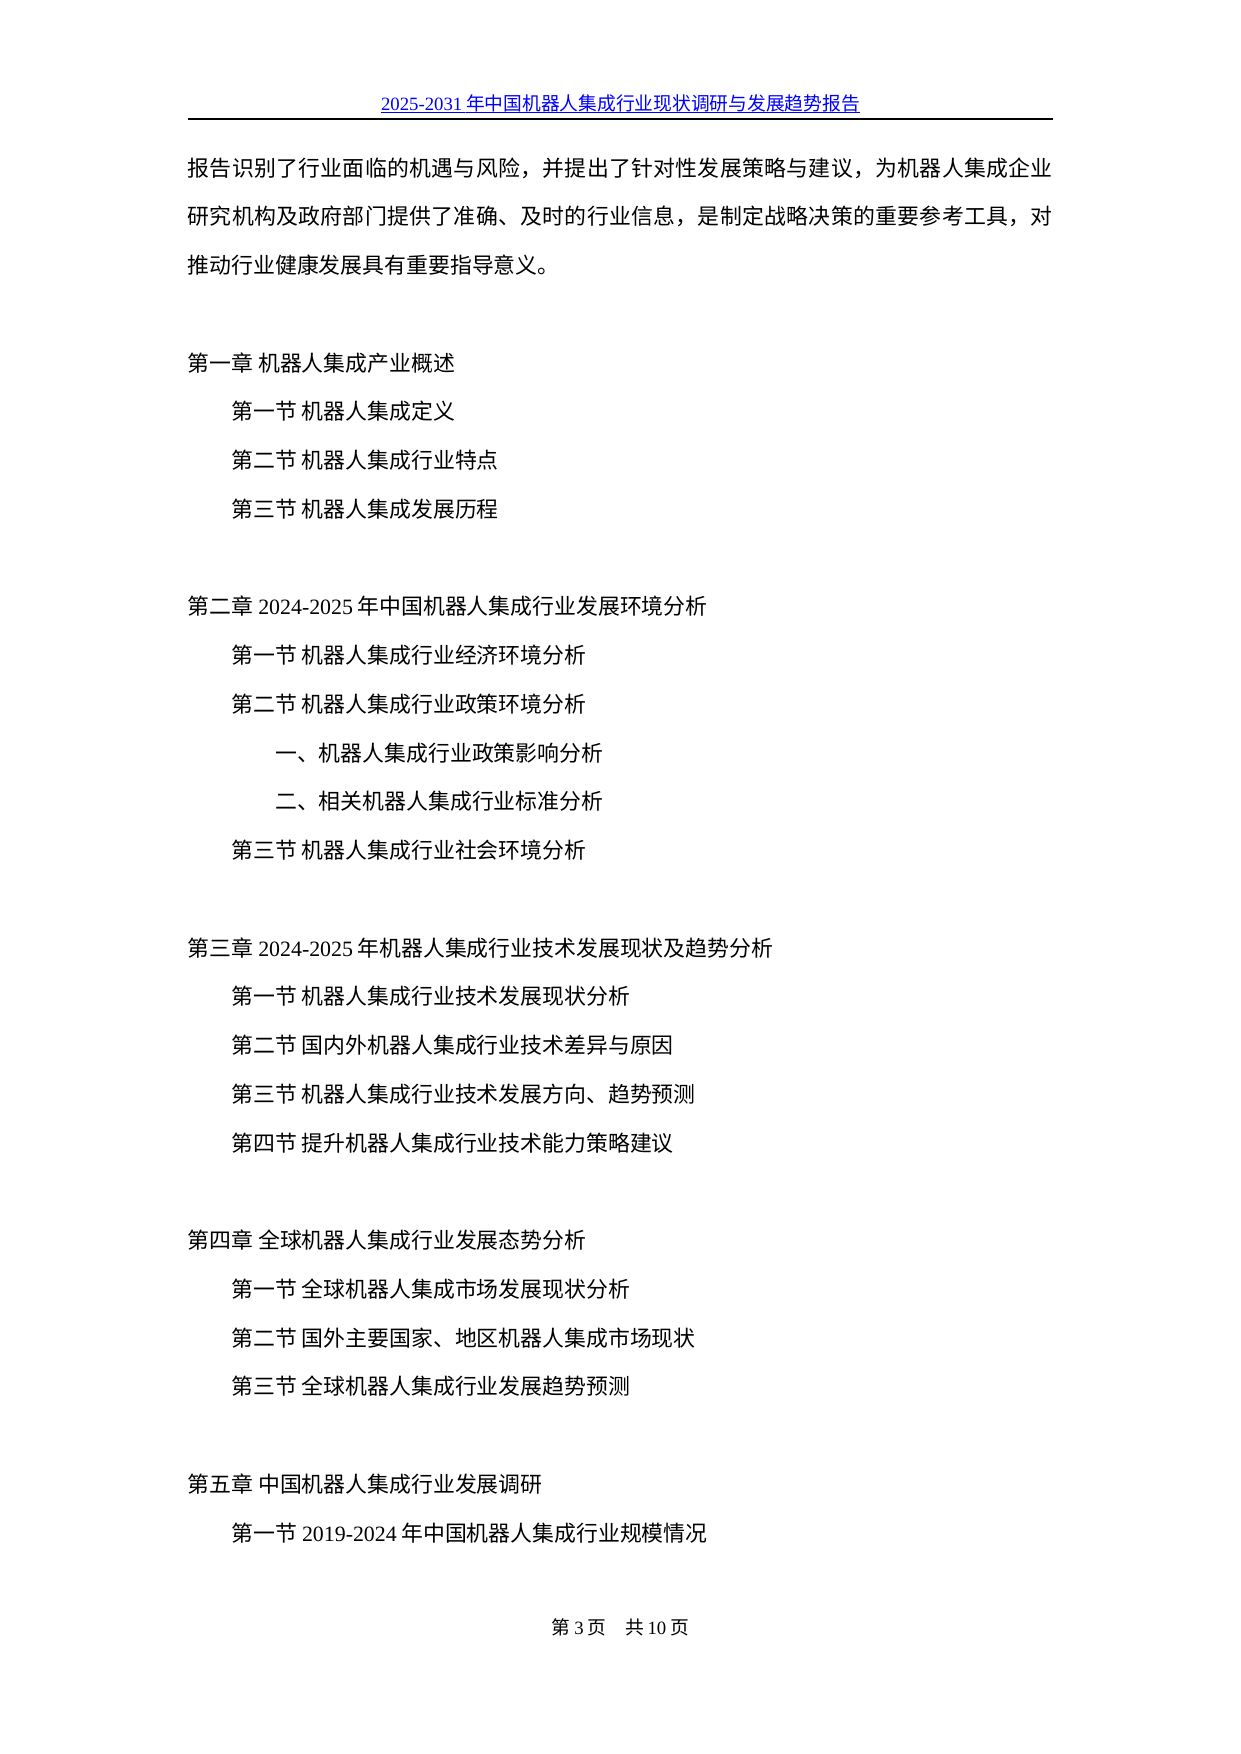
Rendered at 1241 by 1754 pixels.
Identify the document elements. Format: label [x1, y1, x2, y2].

text [187, 150, 1053, 1548]
